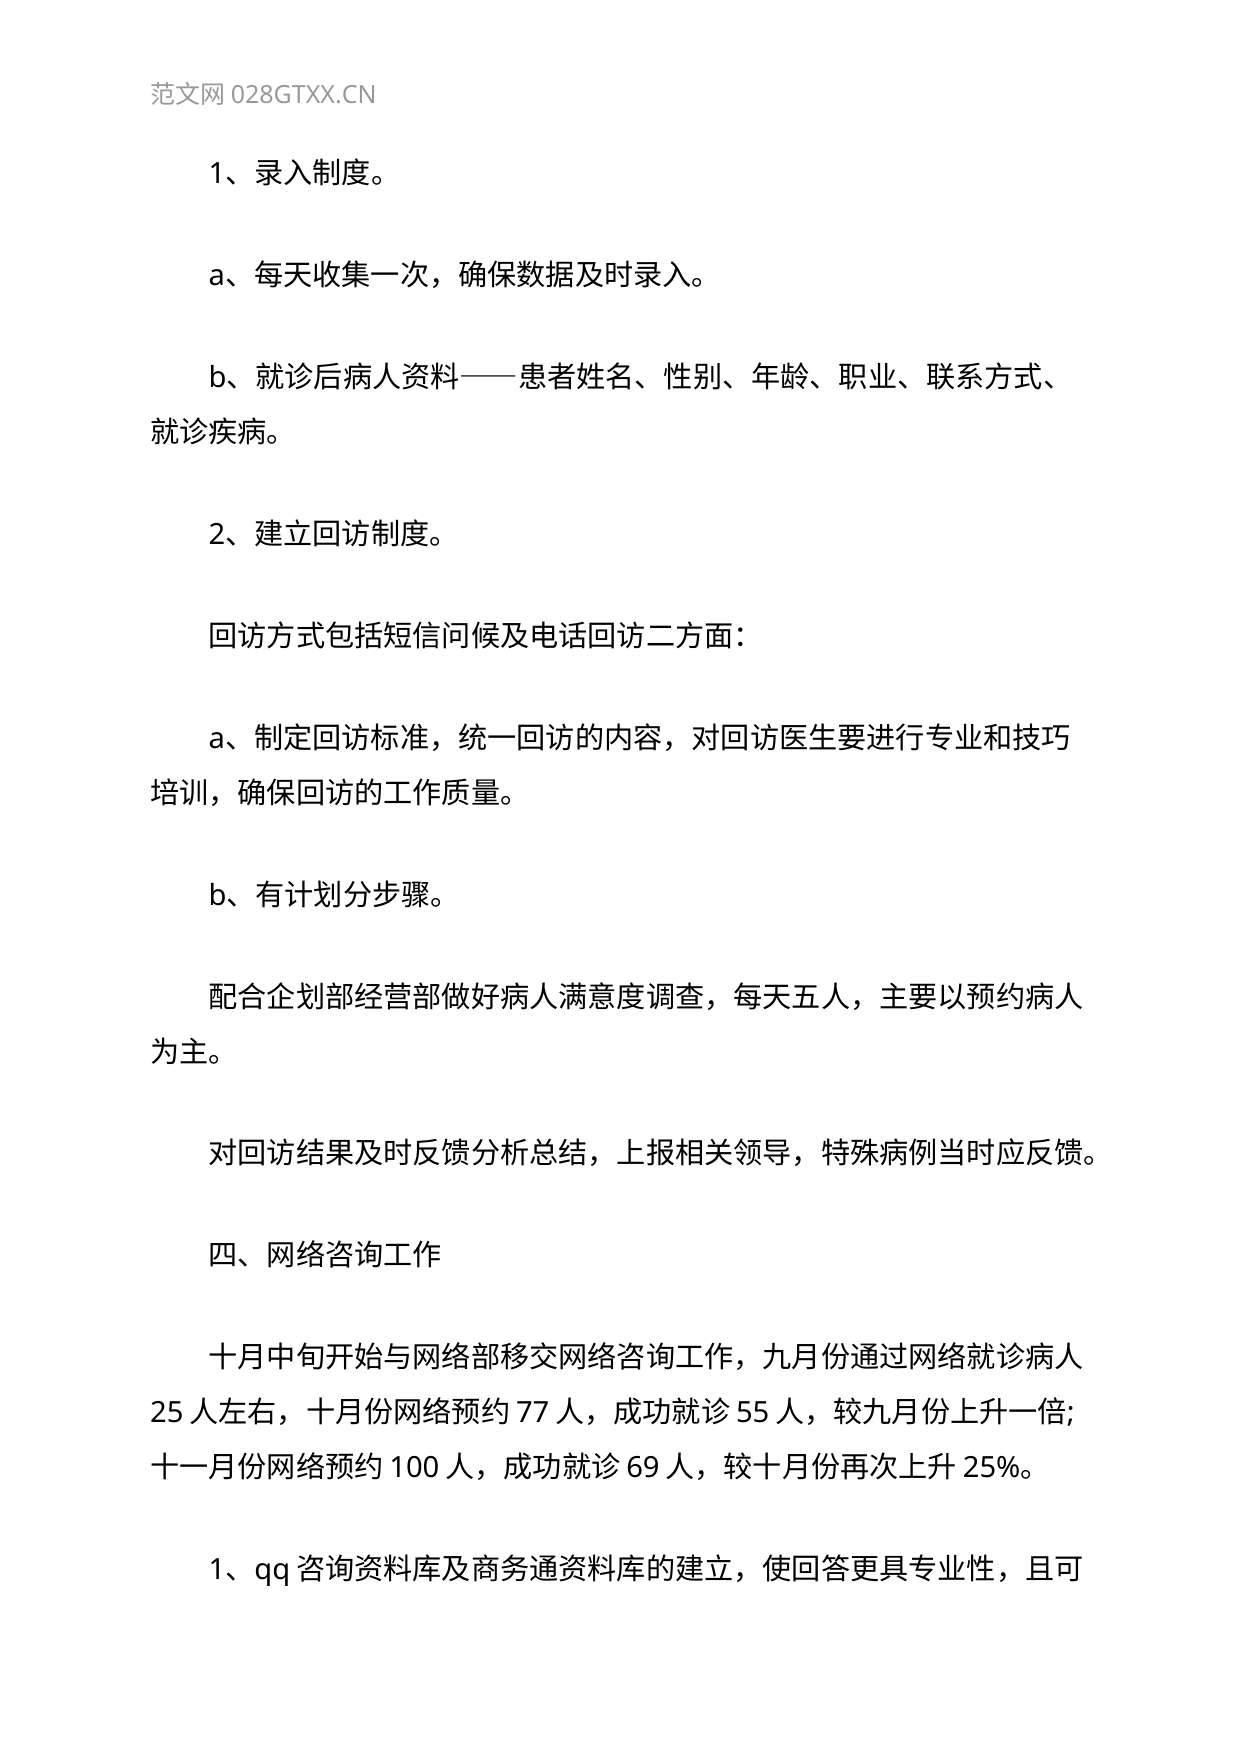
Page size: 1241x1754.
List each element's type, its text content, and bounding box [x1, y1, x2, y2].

text 对回访结果及时反馈分析总结，上报相关领导，特殊病例当时应反馈。 [150, 1130, 1090, 1172]
text 十月中旬开始与网络部移交网络咨询工作，九月份通过网络就诊病人25人左右，十月份网络预约77人，成功就诊55人，较九月份上升一倍;十一月份网络预约100人，成功就诊69人，较十月份再次上升25%。 [150, 1333, 1090, 1486]
text 回访方式包括短信问候及电话回访二方面： [150, 613, 1090, 655]
text b、有计划分步骤。 [150, 871, 1090, 914]
text a、每天收集一次，确保数据及时录入。 [150, 252, 1090, 294]
text 1、录入制度。 [150, 150, 1090, 192]
text 四、网络咨询工作 [150, 1232, 1090, 1274]
text 2、建立回访制度。 [150, 511, 1090, 553]
text b、就诊后病人资料——患者姓名、性别、年龄、职业、联系方式、就诊疾病。 [150, 354, 1090, 451]
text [150, 1545, 1090, 1588]
text a、制定回访标准，统一回访的内容，对回访医生要进行专业和技巧培训，确保回访的工作质量。 [150, 714, 1090, 812]
text 配合企划部经营部做好病人满意度调查，每天五人，主要以预约病人为主。 [150, 973, 1090, 1070]
